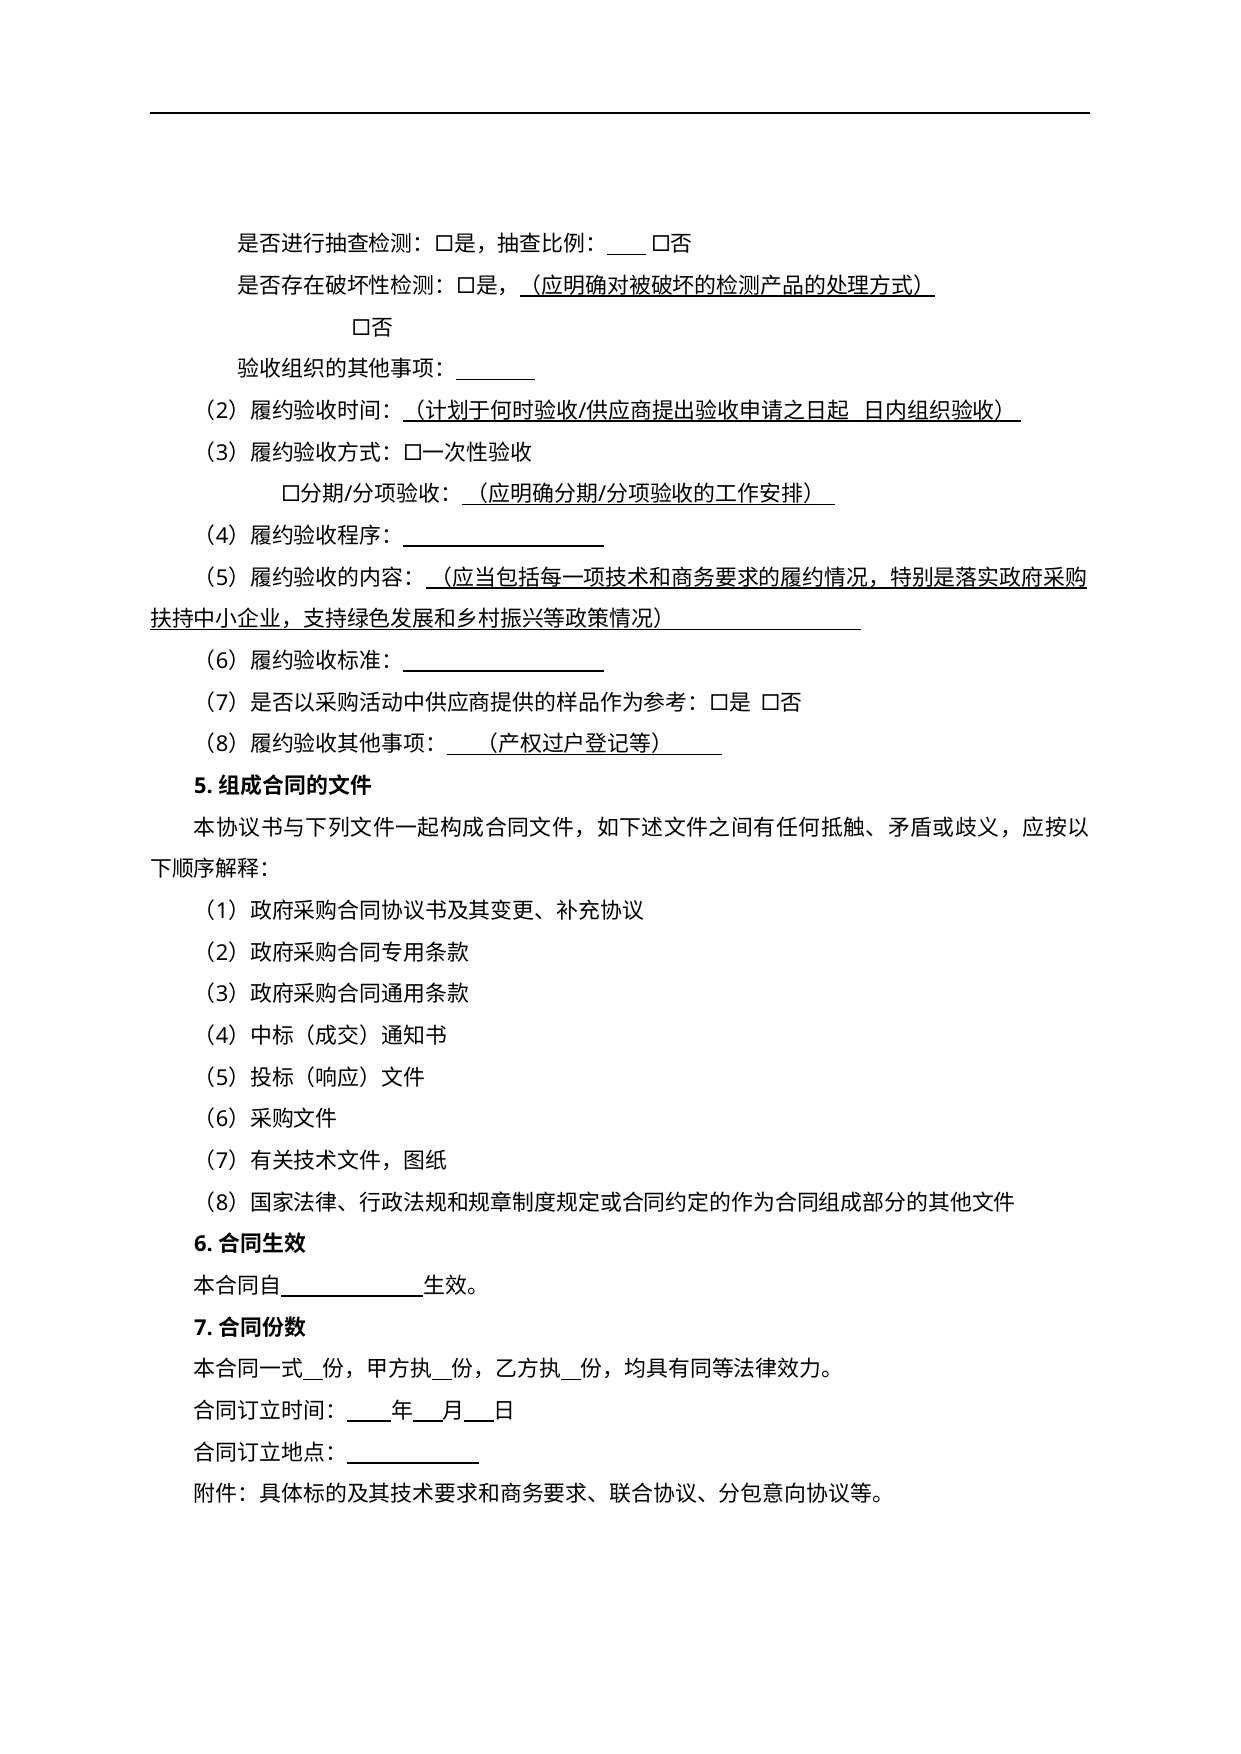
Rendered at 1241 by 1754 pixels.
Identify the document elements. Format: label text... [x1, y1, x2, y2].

text （7）有关技术文件，图纸 [150, 1135, 1090, 1177]
text （3）履约验收方式：一次性验收 [150, 427, 1090, 468]
list 组成合同的文件 [150, 760, 1090, 802]
text （6）履约验收标准： [150, 635, 1090, 677]
list 合同生效 [150, 1218, 1090, 1260]
text 分期/分项验收： （应明确分期/分项验收的工作安排） [150, 468, 1090, 510]
text 合同订立地点： [150, 1427, 1090, 1468]
text （4）中标（成交）通知书 [150, 1010, 1090, 1052]
text （5）投标（响应）文件 [150, 1052, 1090, 1093]
text （8）履约验收其他事项： （产权过户登记等） [150, 718, 1090, 760]
text （2）履约验收时间：（计划于何时验收/供应商提出验收申请之日起 日内组织验收） [150, 385, 1090, 427]
text （5）履约验收的内容： （应当包括每一项技术和商务要求的履约情况，特别是落实政府采购扶持中小企业，支持绿色发展和乡村振兴等政策情况） [150, 552, 1090, 635]
text （6）采购文件 [150, 1093, 1090, 1135]
text 是否进行抽查检测：是，抽查比例： 否 [150, 218, 1090, 260]
text 本合同自 生效。 [150, 1260, 1090, 1302]
text 本协议书与下列文件一起构成合同文件，如下述文件之间有任何抵触、矛盾或歧义，应按以下顺序解释： [150, 802, 1090, 885]
text （2）政府采购合同专用条款 [150, 927, 1090, 968]
text （3）政府采购合同通用条款 [150, 968, 1090, 1010]
text 是否存在破坏性检测：是，（应明确对被破坏的检测产品的处理方式） [150, 260, 1090, 302]
text 验收组织的其他事项： [150, 343, 1090, 385]
text 附件：具体标的及其技术要求和商务要求、联合协议、分包意向协议等。 [150, 1468, 1090, 1510]
text （1）政府采购合同协议书及其变更、补充协议 [150, 885, 1090, 927]
text 合同订立时间： 年 月 日 [150, 1385, 1090, 1427]
text （7）是否以采购活动中供应商提供的样品作为参考：是 否 [150, 677, 1090, 718]
text （8）国家法律、行政法规和规章制度规定或合同约定的作为合同组成部分的其他文件 [150, 1177, 1090, 1218]
list 合同份数 [150, 1302, 1090, 1343]
text （4）履约验收程序： [150, 510, 1090, 552]
text 本合同一式 份，甲方执 份，乙方执 份，均具有同等法律效力。 [150, 1343, 1090, 1385]
text 否 [150, 302, 1090, 343]
